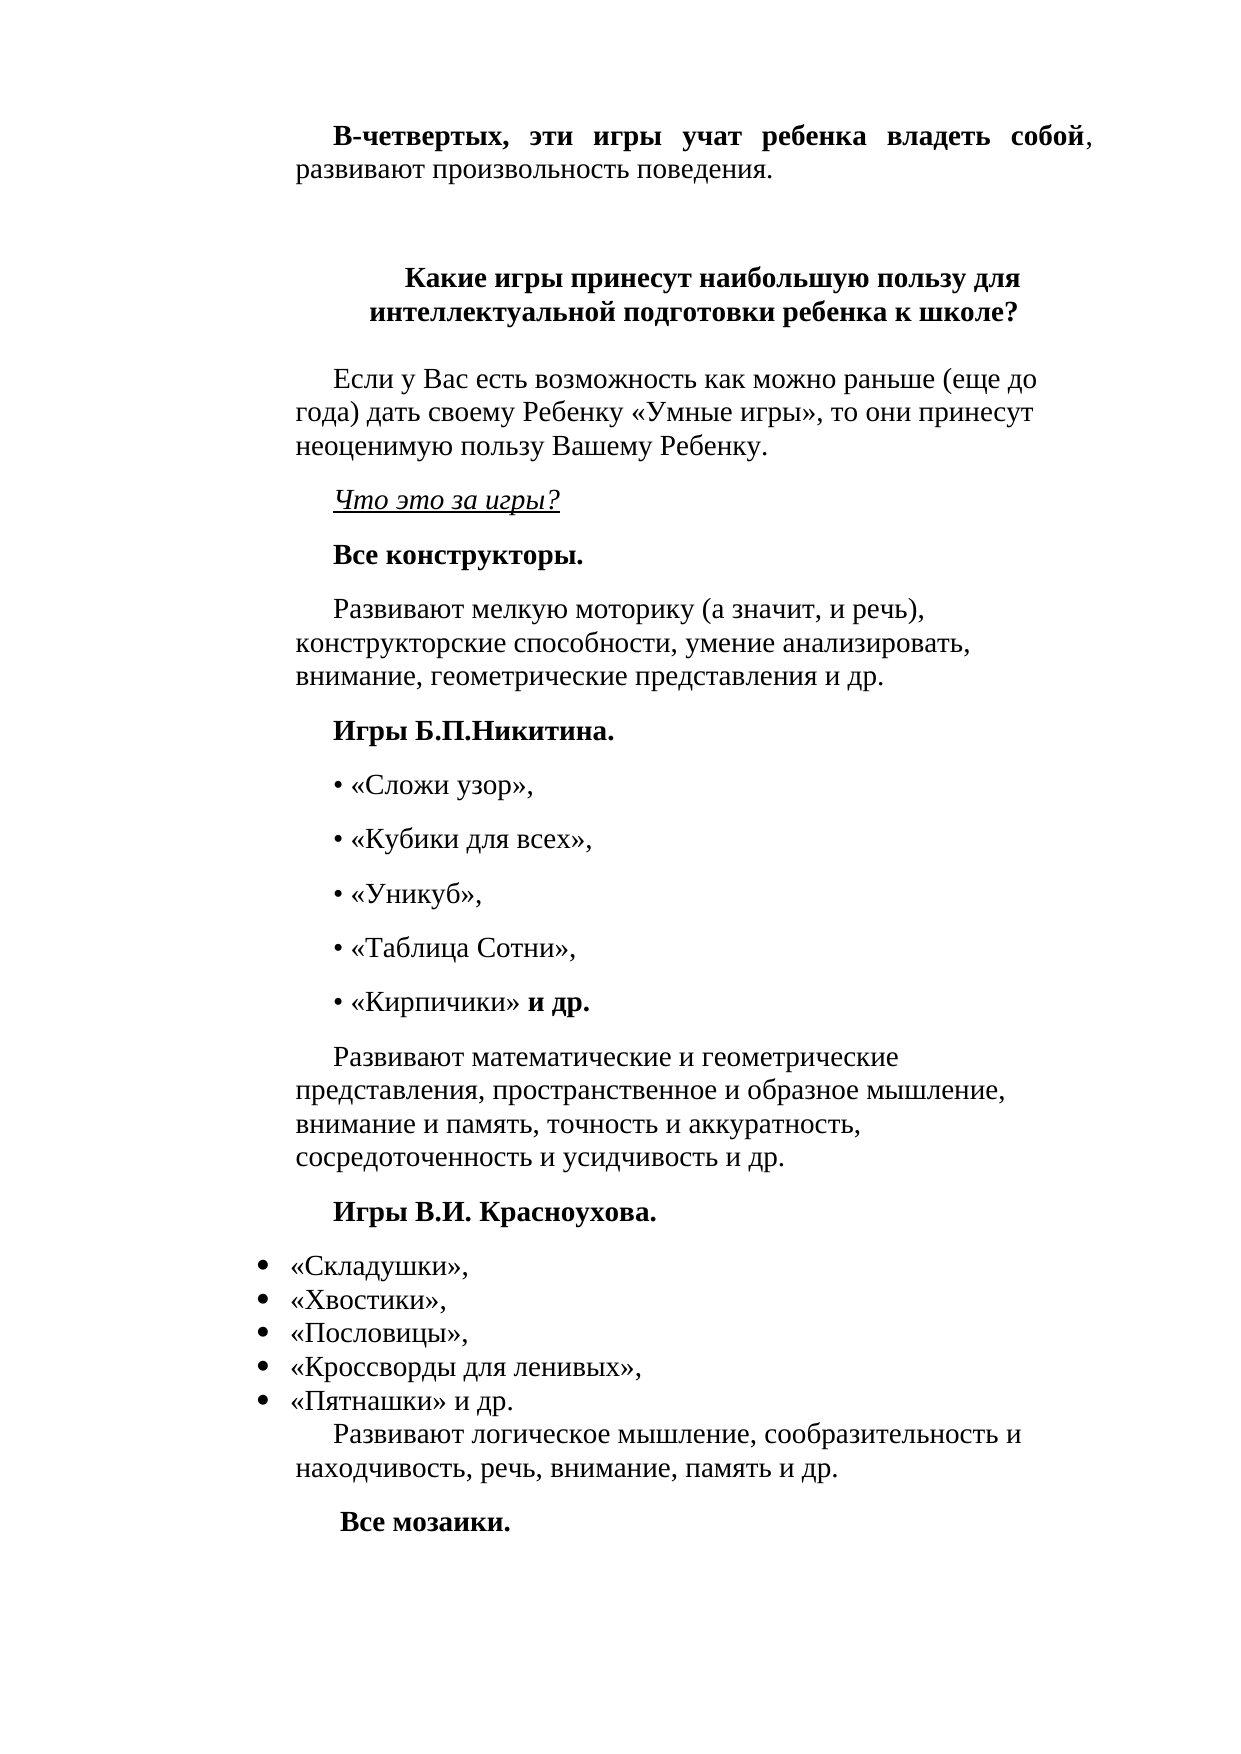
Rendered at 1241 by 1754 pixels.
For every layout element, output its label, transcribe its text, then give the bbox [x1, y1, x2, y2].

list «Пословицы», [258, 1316, 1093, 1349]
text Все конструкторы. [295, 537, 1093, 570]
text В-четвертых, эти игры учат ребенка владеть собой, развивают произвольность поведения. [295, 118, 1093, 185]
text Все мозаики. [295, 1504, 1093, 1538]
text Развивают математические и геометрические представления, пространственное и образное мышление, внимание и память, точность и аккуратность, сосредоточенность и усидчивость и др. [295, 1039, 1093, 1173]
text • «Кубики для всех», [295, 821, 1093, 855]
list «Кроссворды для ленивых», [258, 1349, 1093, 1383]
text Игры Б.П.Никитина. [295, 713, 1093, 746]
text • «Таблица Сотни», [295, 930, 1093, 964]
text • «Сложи узор», [295, 767, 1093, 801]
text • «Кирпичики» и др. [295, 984, 1093, 1018]
list «Хвостики», [258, 1282, 1093, 1316]
list «Складушки», [258, 1248, 1093, 1282]
text Развивают мелкую моторику (а значит, и речь), конструкторские способности, умение анализировать, внимание, геометрические представления и др. [295, 591, 1093, 692]
text Какие игры принесут наибольшую пользу для интеллектуальной подготовки ребенка к школе? [295, 260, 1093, 327]
list «Пятнашки» и др. [258, 1383, 1093, 1417]
text Что это за игры? [295, 482, 1093, 516]
text Игры В.И. Красноухова. [295, 1194, 1093, 1227]
text • «Уникуб», [295, 876, 1093, 909]
text Если у Вас есть возможность как можно раньше (еще до года) дать своему Ребенку «Умные игры», то они принесут неоценимую пользу Вашему Ребенку. [295, 361, 1093, 462]
text Развивают логическое мышление, сообразительность и находчивость, речь, внимание, память и др. [295, 1417, 1093, 1484]
